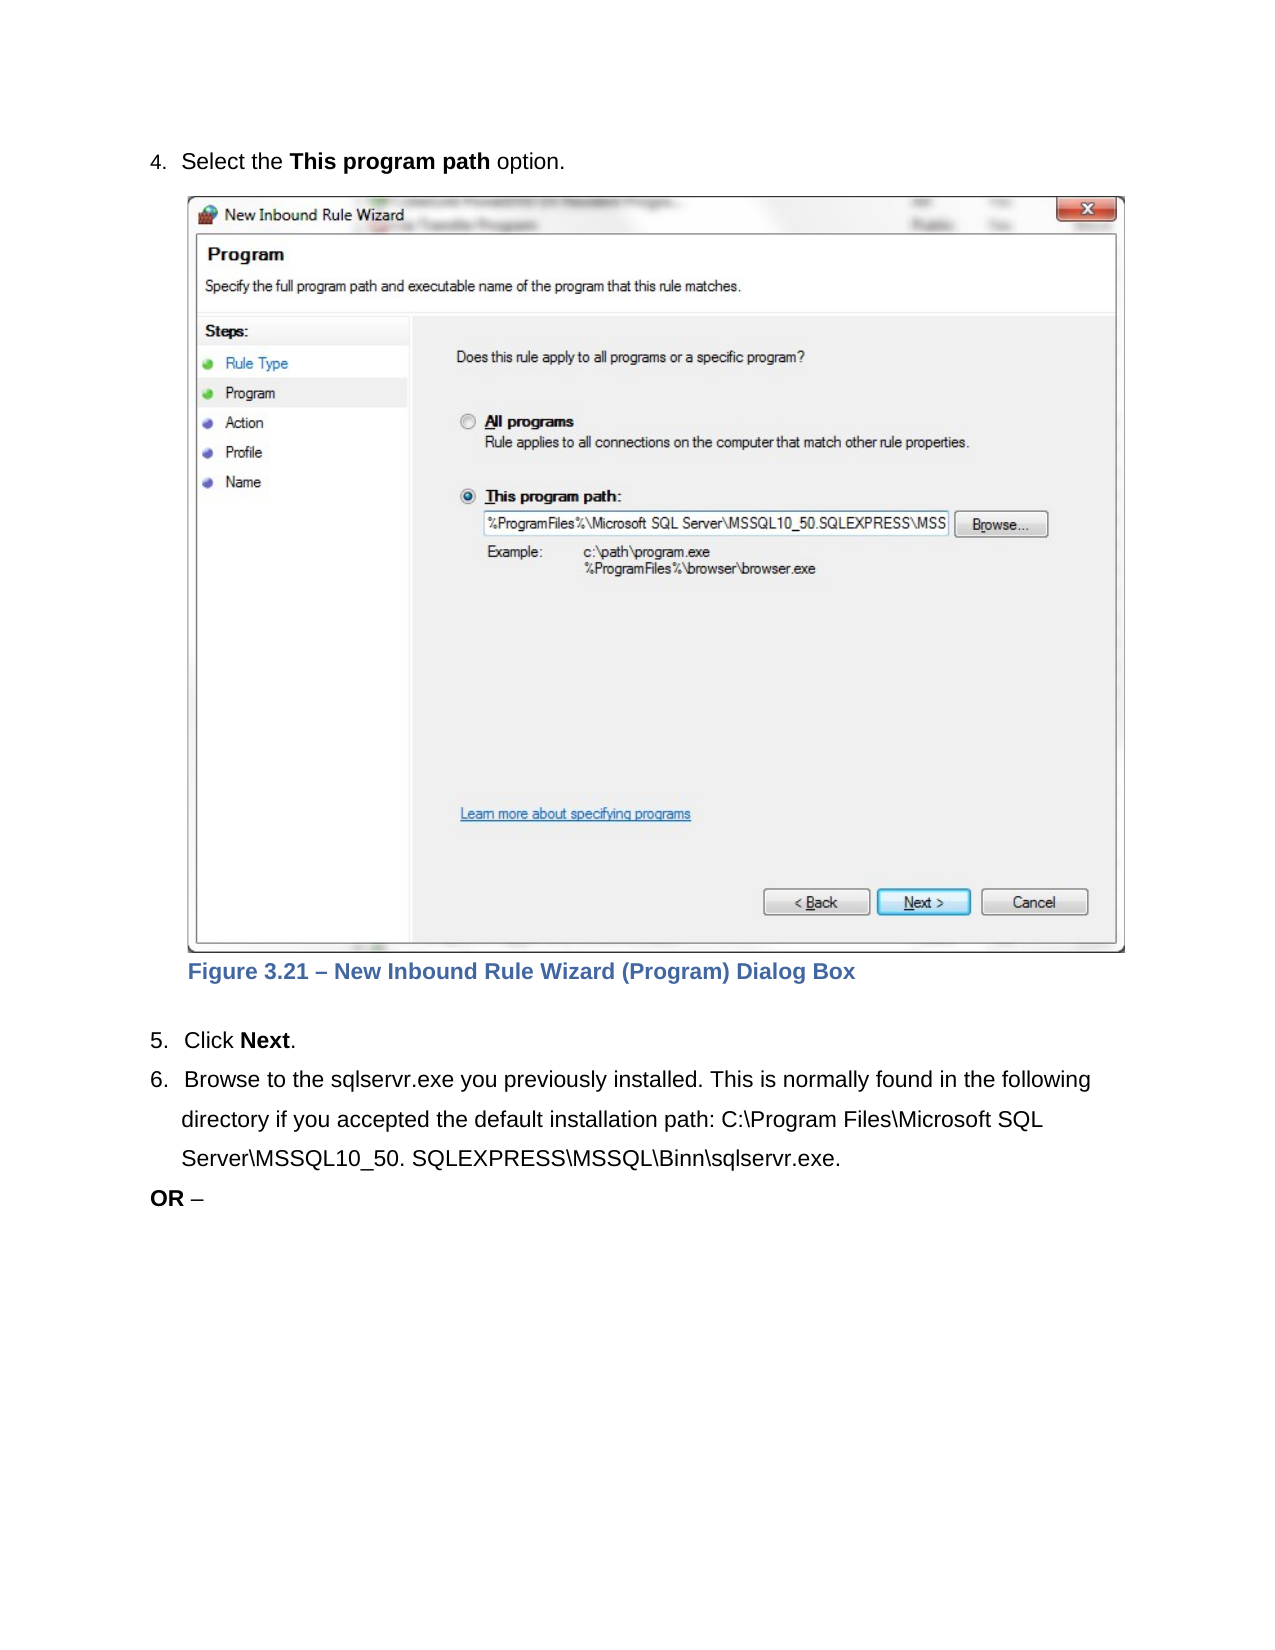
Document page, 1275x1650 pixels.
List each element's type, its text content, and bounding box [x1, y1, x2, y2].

text 4. Select the This program path option. [150, 148, 1137, 174]
text Figure 3.21 – New Inbound Rule Wizard (Program) Dialog Box [188, 958, 1137, 984]
text OR – [150, 1185, 1092, 1211]
text 5. Click Next. [150, 1027, 1137, 1053]
picture [187, 196, 1125, 953]
text 6. Browse to the sqlservr.exe you previously installed. This is normally found in the following directory if you accepted the default installation path: C:\Program Files\Microsoft SQL Server\MSSQL10_50. SQLEXPRESS\MSSQL\Binn\sqlservr.exe. [150, 1066, 1092, 1172]
